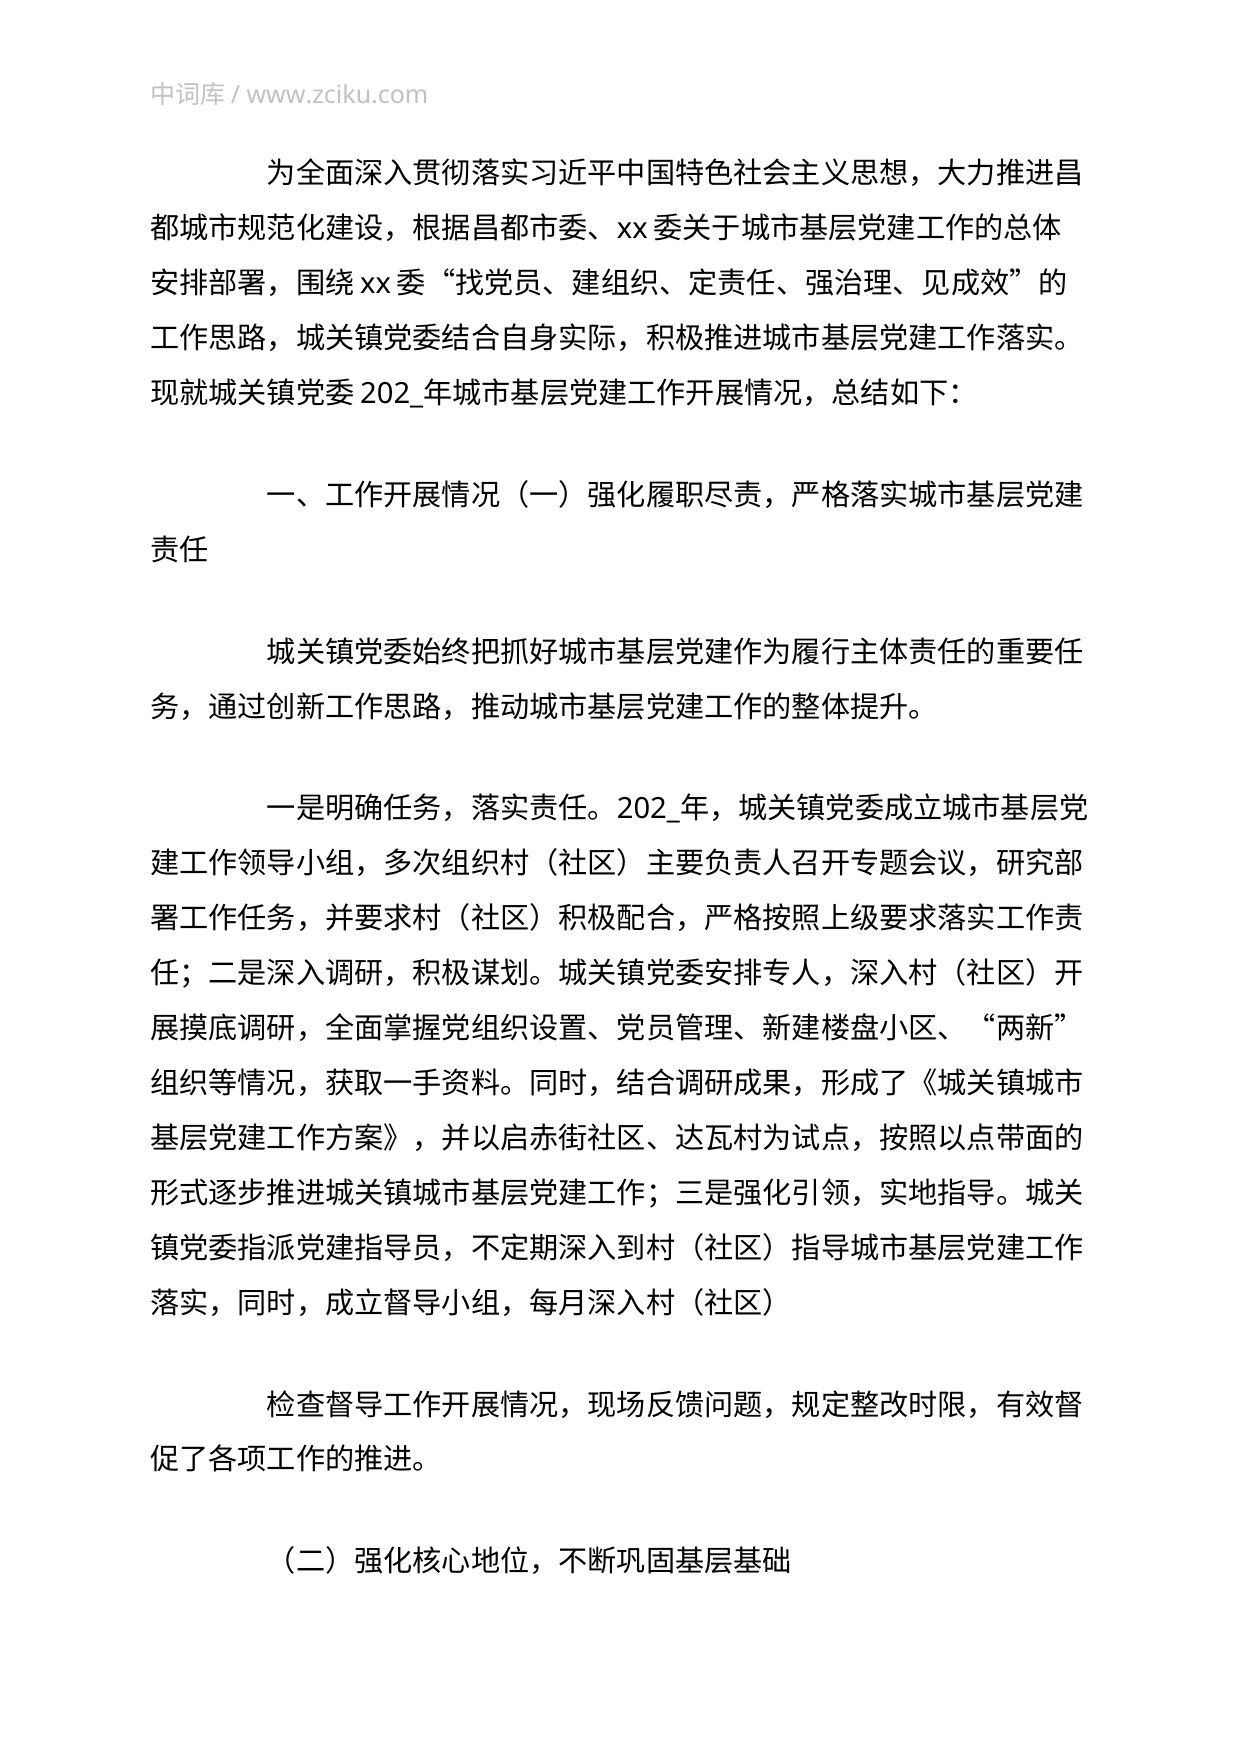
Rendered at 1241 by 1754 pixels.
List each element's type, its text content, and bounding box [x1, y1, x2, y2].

text 检查督导工作开展情况，现场反馈问题，规定整改时限，有效督促了各项工作的推进。 [150, 1381, 1090, 1478]
text 为全面深入贯彻落实习近平中国特色社会主义思想，大力推进昌都城市规范化建设，根据昌都市委、xx委关于城市基层党建工作的总体安排部署，围绕xx委“找党员、建组织、定责任、强治理、见成效”的工作思路，城关镇党委结合自身实际，积极推进城市基层党建工作落实。现就城关镇党委202_年城市基层党建工作开展情况，总结如下： [150, 150, 1090, 412]
text 一、工作开展情况（一）强化履职尽责，严格落实城市基层党建责任 [150, 472, 1090, 569]
text （二）强化核心地位，不断巩固基层基础 [150, 1538, 1090, 1580]
text 一是明确任务，落实责任。202_年，城关镇党委成立城市基层党建工作领导小组，多次组织村（社区）主要负责人召开专题会议，研究部署工作任务，并要求村（社区）积极配合，严格按照上级要求落实工作责任；二是深入调研，积极谋划。城关镇党委安排专人，深入村（社区）开展摸底调研，全面掌握党组织设置、党员管理、新建楼盘小区、“两新”组织等情况，获取一手资料。同时，结合调研成果，形成了《城关镇城市基层党建工作方案》，并以启赤街社区、达瓦村为试点，按照以点带面的形式逐步推进城关镇城市基层党建工作；三是强化引领，实地指导。城关镇党委指派党建指导员，不定期深入到村（社区）指导城市基层党建工作落实，同时，成立督导小组，每月深入村（社区） [150, 785, 1090, 1322]
text 城关镇党委始终把抓好城市基层党建作为履行主体责任的重要任务，通过创新工作思路，推动城市基层党建工作的整体提升。 [150, 628, 1090, 726]
